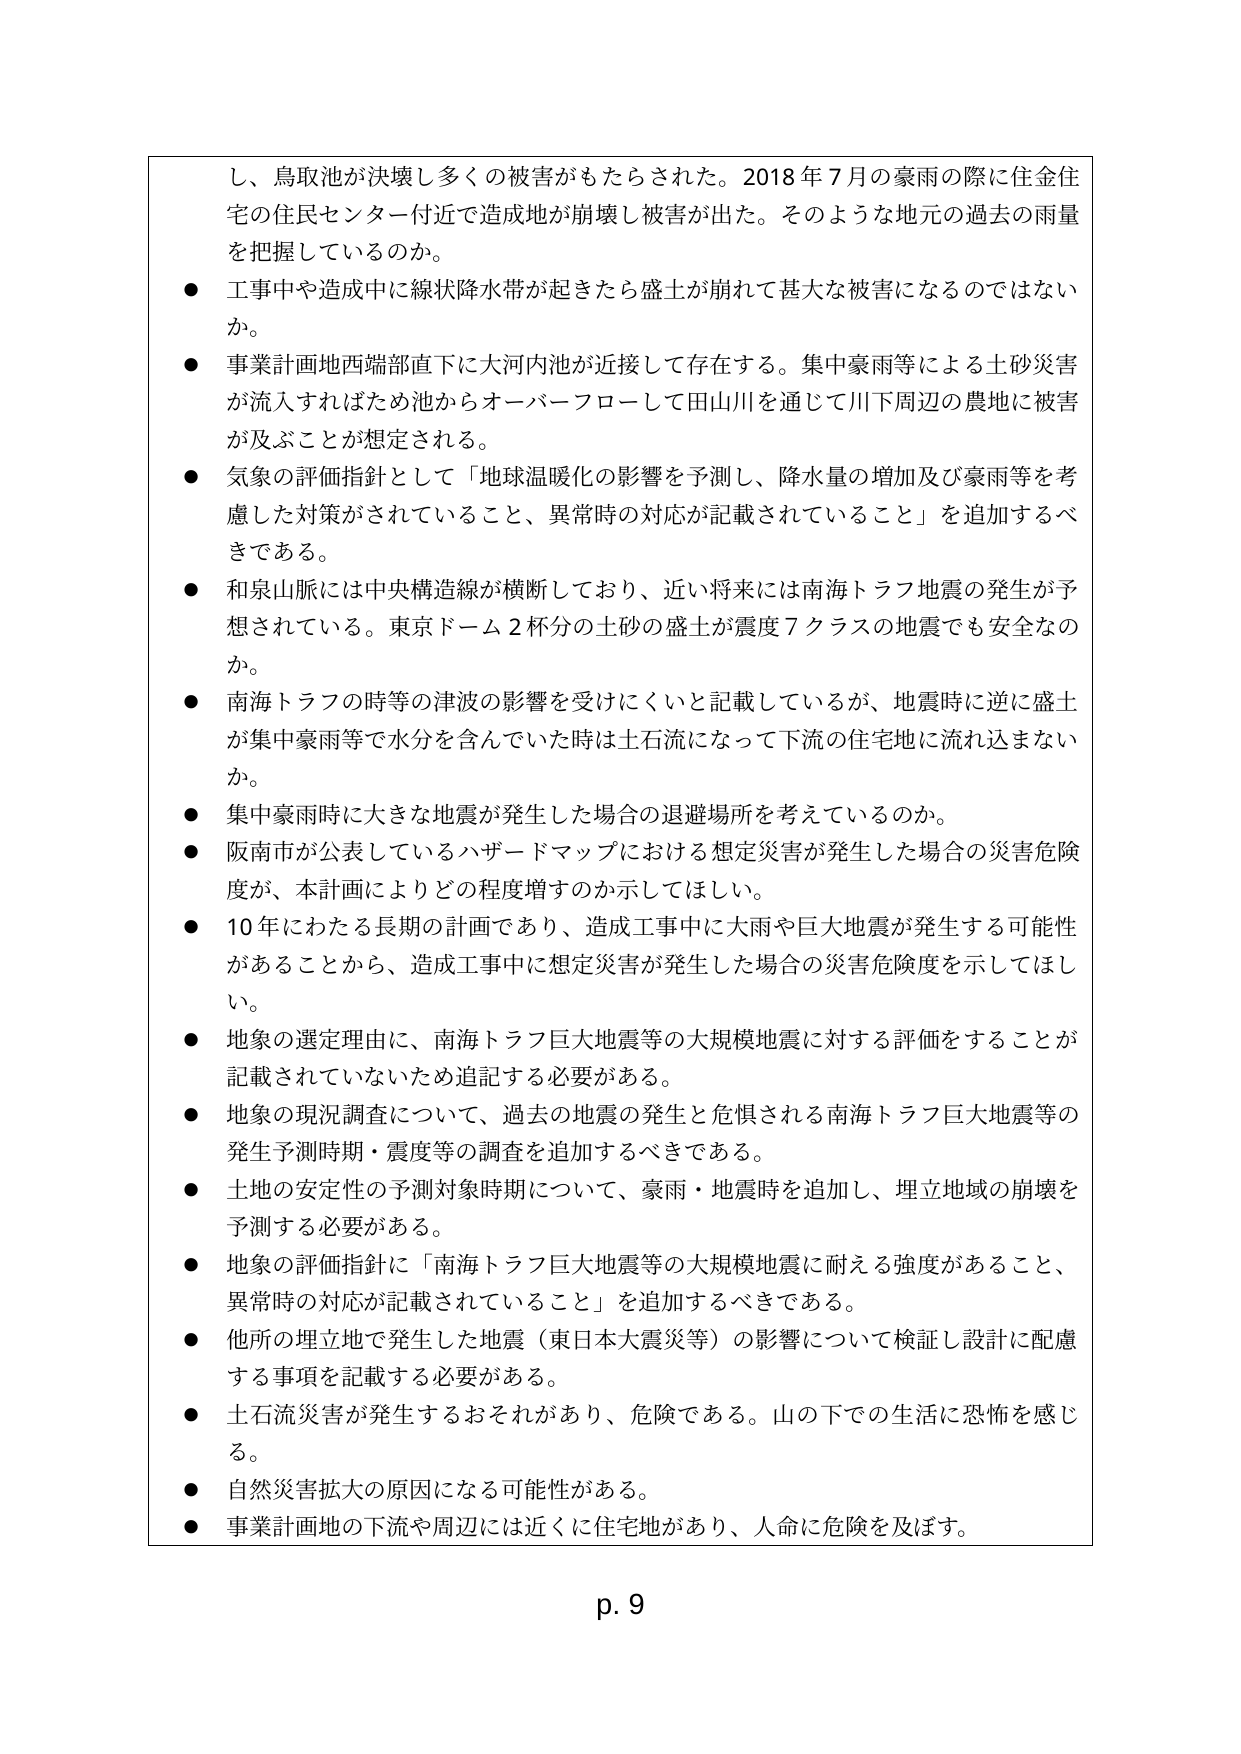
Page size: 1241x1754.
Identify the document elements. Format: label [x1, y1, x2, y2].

table_cell [149, 157, 1092, 1545]
